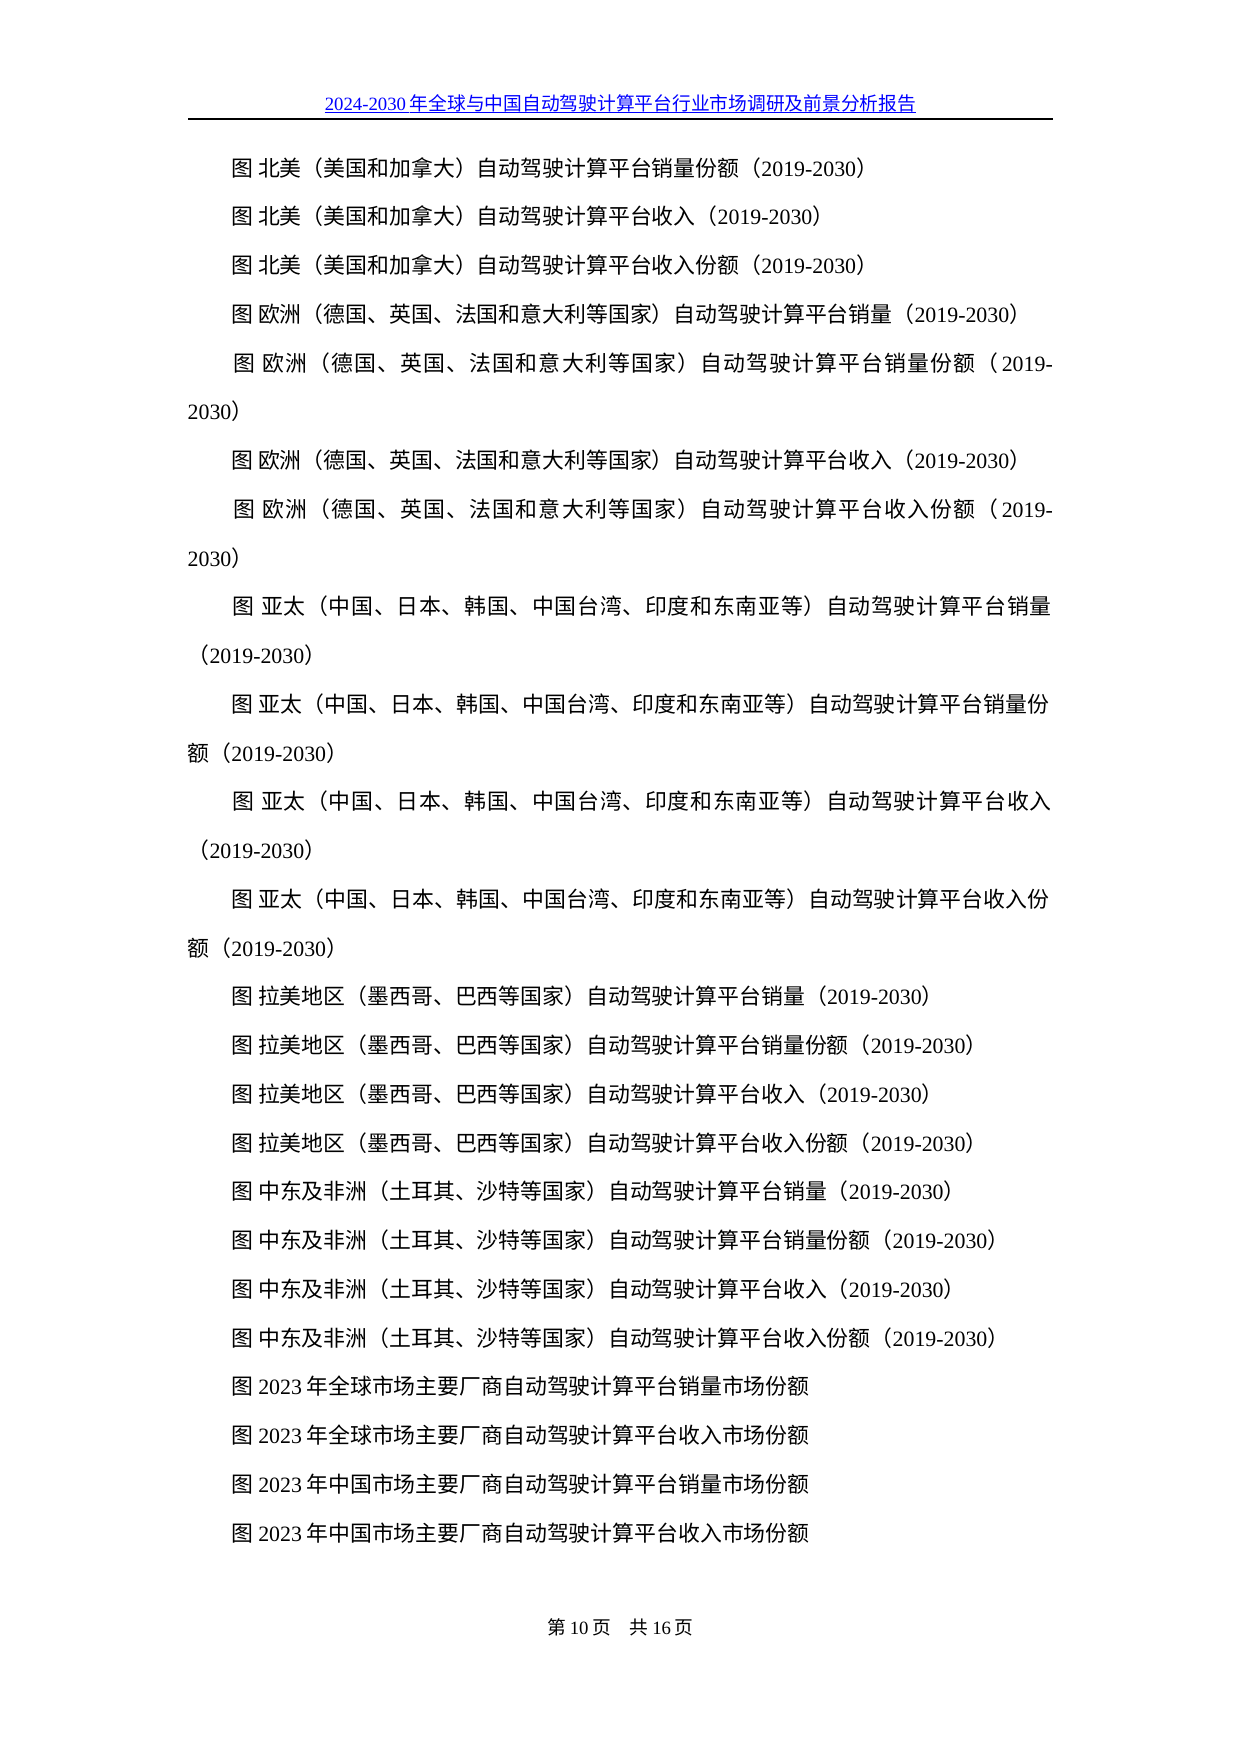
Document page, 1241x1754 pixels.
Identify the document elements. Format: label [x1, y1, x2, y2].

text [187, 150, 1053, 1548]
